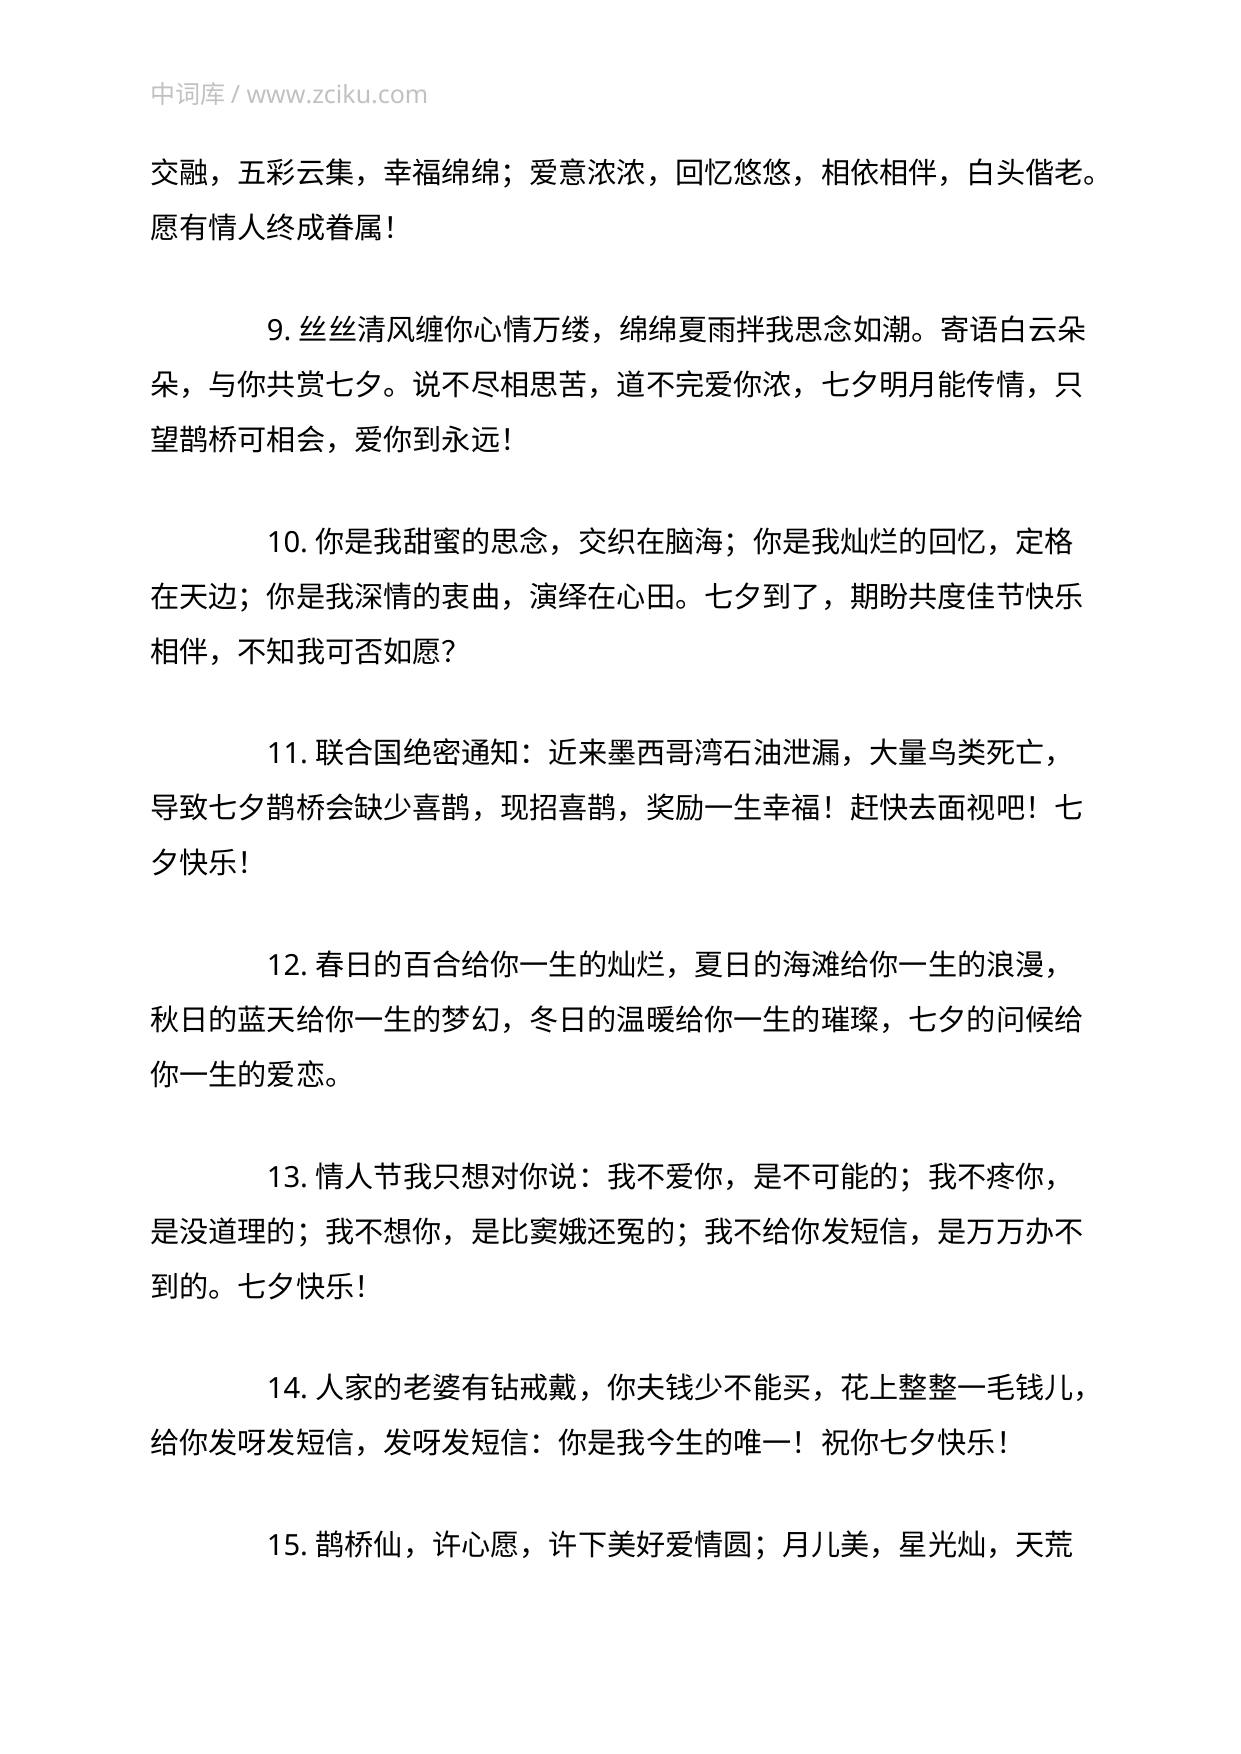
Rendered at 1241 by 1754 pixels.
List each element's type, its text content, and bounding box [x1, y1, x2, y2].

text 12. 春日的百合给你一生的灿烂，夏日的海滩给你一生的浪漫，秋日的蓝天给你一生的梦幻，冬日的温暖给你一生的璀璨，七夕的问候给你一生的爱恋。 [150, 942, 1090, 1094]
text 11. 联合国绝密通知：近来墨西哥湾石油泄漏，大量鸟类死亡，导致七夕鹊桥会缺少喜鹊，现招喜鹊，奖励一生幸福！赶快去面视吧！七夕快乐！ [150, 730, 1090, 882]
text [150, 150, 1090, 247]
text 13. 情人节我只想对你说：我不爱你，是不可能的；我不疼你，是没道理的；我不想你，是比窦娥还冤的；我不给你发短信，是万万办不到的。七夕快乐！ [150, 1153, 1090, 1306]
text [150, 1522, 1090, 1564]
text 14. 人家的老婆有钻戒戴，你夫钱少不能买，花上整整一毛钱儿，给你发呀发短信，发呀发短信：你是我今生的唯一！祝你七夕快乐！ [150, 1365, 1090, 1462]
text 9. 丝丝清风缠你心情万缕，绵绵夏雨拌我思念如潮。寄语白云朵朵，与你共赏七夕。说不尽相思苦，道不完爱你浓，七夕明月能传情，只望鹊桥可相会，爱你到永远！ [150, 307, 1090, 459]
text 10. 你是我甜蜜的思念，交织在脑海；你是我灿烂的回忆，定格在天边；你是我深情的衷曲，演绎在心田。七夕到了，期盼共度佳节快乐相伴，不知我可否如愿？ [150, 518, 1090, 671]
